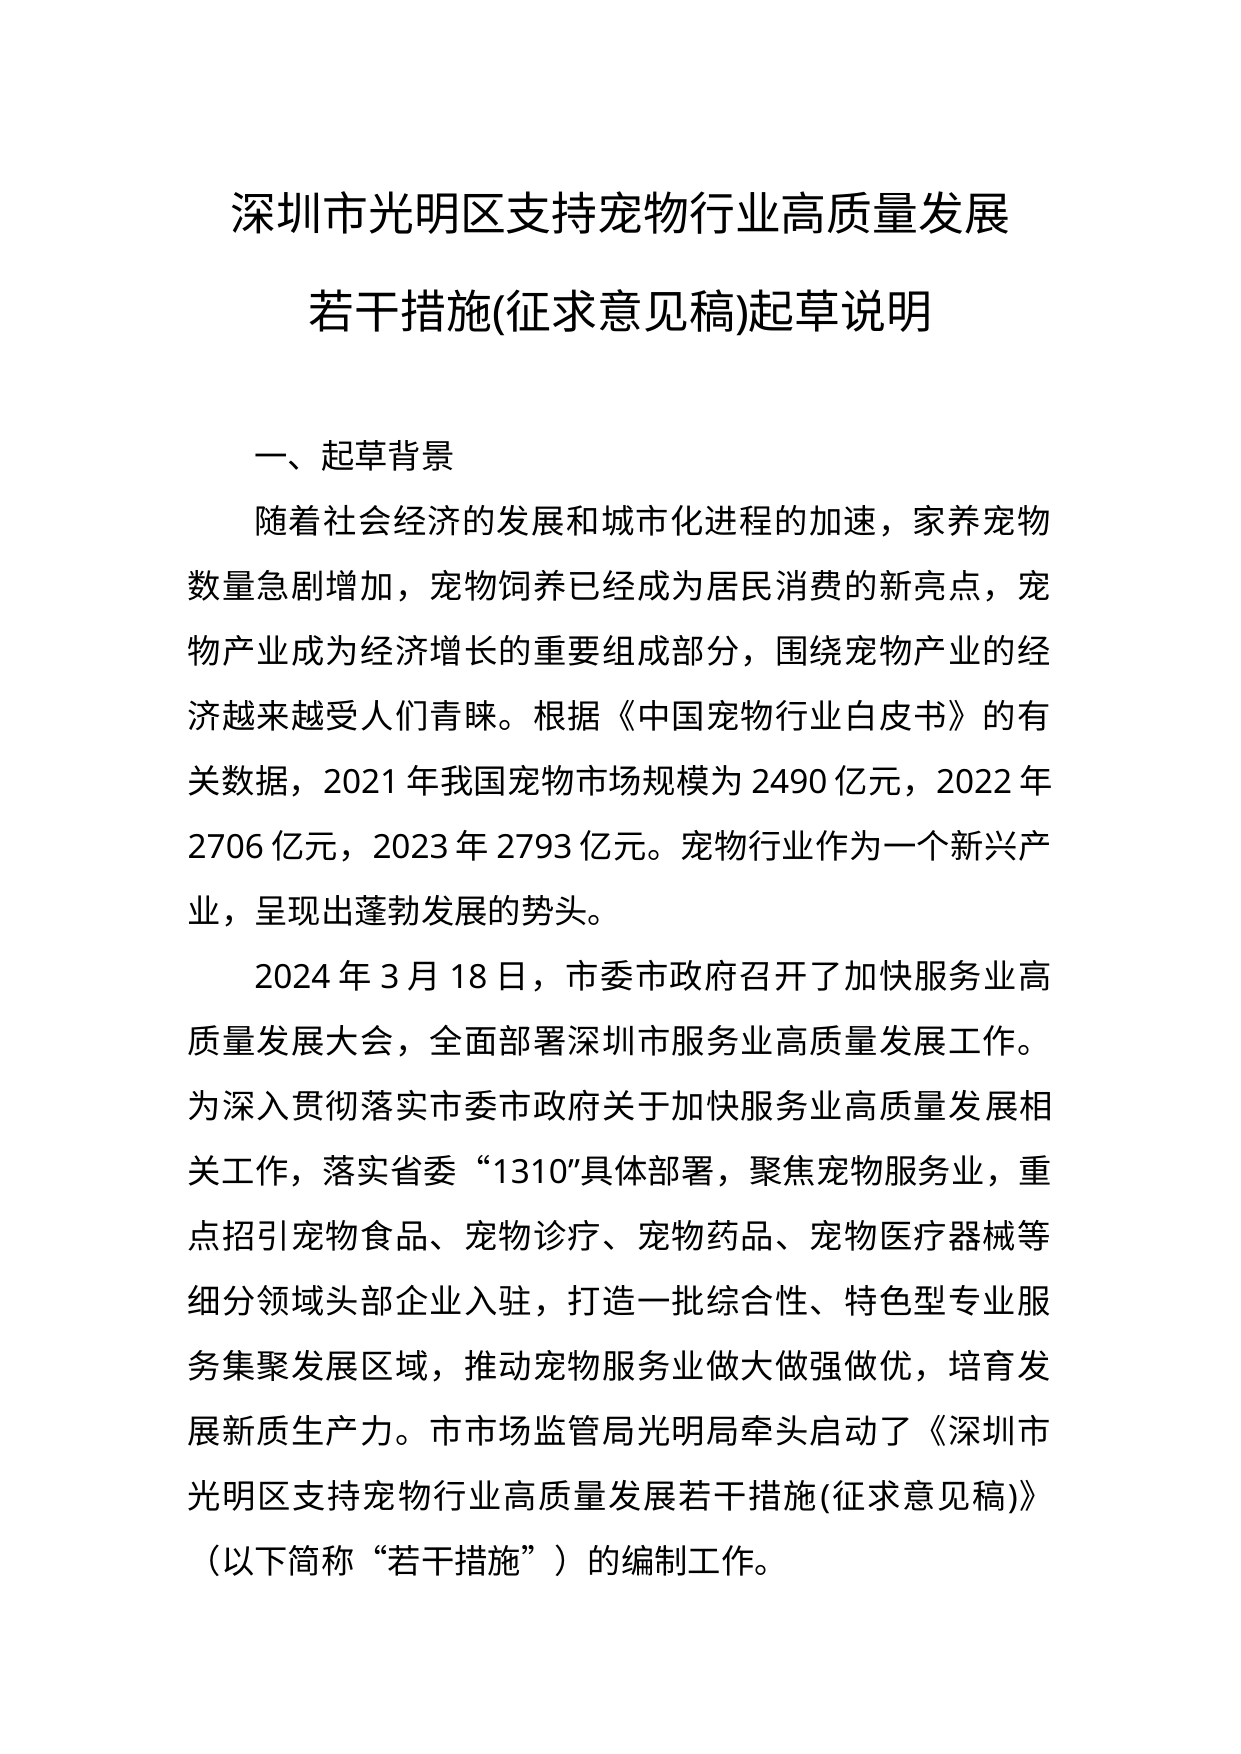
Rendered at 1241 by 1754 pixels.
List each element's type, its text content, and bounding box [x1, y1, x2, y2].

list 起草背景 [187, 422, 1053, 487]
text 随着社会经济的发展和城市化进程的加速，家养宠物数量急剧增加，宠物饲养已经成为居民消费的新亮点，宠物产业成为经济增长的重要组成部分，围绕宠物产业的经济越来越受人们青睐。根据《中国宠物行业白皮书》的有关数据，2021年我国宠物市场规模为2490亿元，2022年2706亿元，2023年2793亿元。宠物行业作为一个新兴产业，呈现出蓬勃发展的势头。 [187, 487, 1053, 942]
text 深圳市光明区支持宠物行业高质量发展 [187, 162, 1053, 259]
text 若干措施(征求意见稿)起草说明 [187, 259, 1053, 357]
text 2024年3月18日，市委市政府召开了加快服务业高质量发展大会，全面部署深圳市服务业高质量发展工作。为深入贯彻落实市委市政府关于加快服务业高质量发展相关工作，落实省委“1310”具体部署，聚焦宠物服务业，重点招引宠物食品、宠物诊疗、宠物药品、宠物医疗器械等细分领域头部企业入驻，打造一批综合性、特色型专业服务集聚发展区域，推动宠物服务业做大做强做优，培育发展新质生产力。市市场监管局光明局牵头启动了《深圳市光明区支持宠物行业高质量发展若干措施(征求意见稿)》（以下简称“若干措施”）的编制工作。 [187, 942, 1053, 1592]
